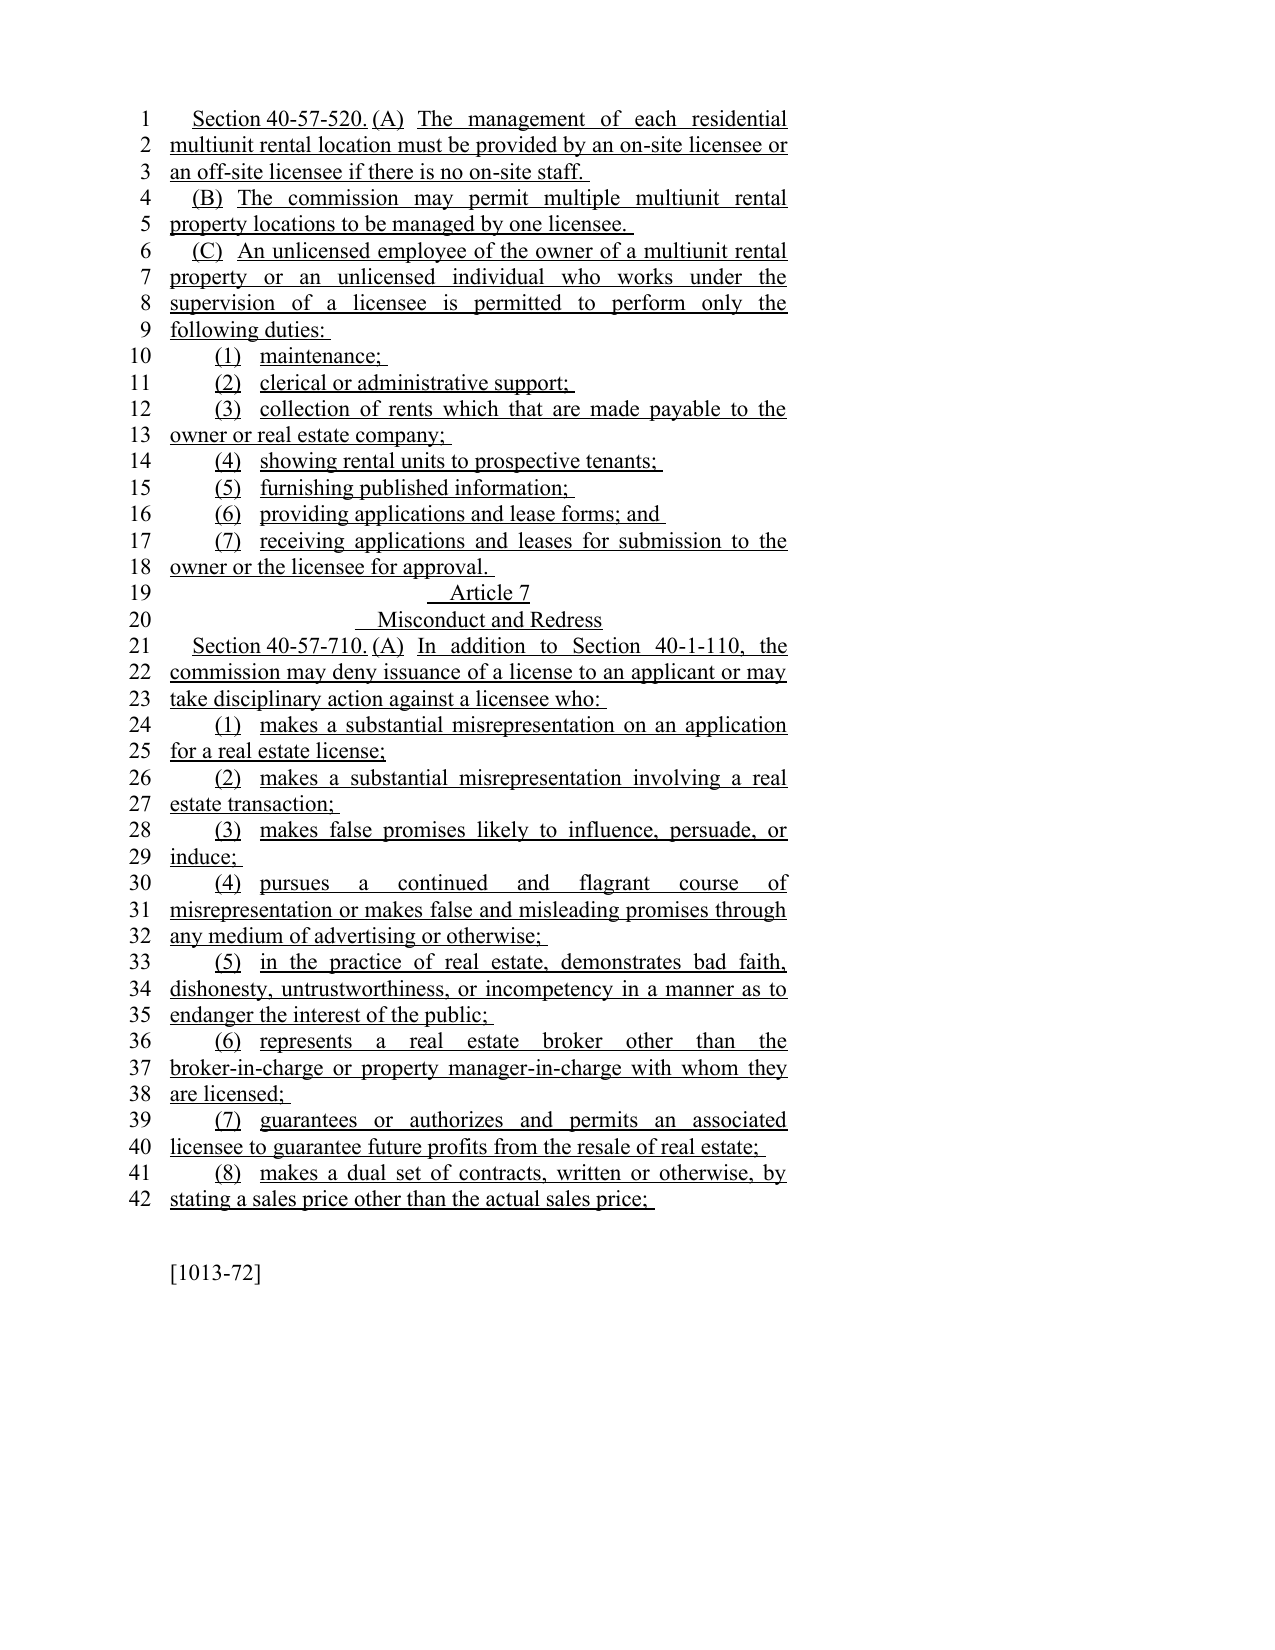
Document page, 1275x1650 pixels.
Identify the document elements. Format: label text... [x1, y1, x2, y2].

text (6) represents a real estate broker other than the broker-in-charge or property manager-in-charge with whom they are licensed; [169, 1027, 787, 1077]
text (3) collection of rents which that are made payable to the owner or real estate company; [169, 395, 787, 448]
text (6) providing applications and lease forms; and [169, 500, 787, 527]
text (7) guarantees or authorizes and permits an associated licensee to guarantee future profits from the resale of real estate; [169, 1106, 787, 1159]
text (4) pursues a continued and flagrant course of misrepresentation or makes false and misleading promises through any medium of advertising or otherwise; [169, 869, 787, 919]
text (4) pursues a continued and flagrant course of misrepresentation or makes false and misleading promises through any medium of advertising or otherwise; [169, 920, 787, 948]
text Section 40-57-710. (A) In addition to Section 40-1-110, the commission may deny issuance of a license to an applicant or may take disciplinary action against a licensee who: [169, 682, 787, 711]
text Misconduct and Redress [169, 606, 787, 632]
text (6) represents a real estate broker other than the broker-in-charge or property manager-in-charge with whom they are licensed; [169, 1078, 787, 1106]
text (8) makes a dual set of contracts, written or otherwise, by stating a sales price other than the actual sales price; [169, 1159, 787, 1212]
text Section 40-57-520. (A) The management of each residential multiunit rental location must be provided by an on-site licensee or an off-site licensee if there is no on-site staff. [169, 105, 787, 154]
text (5) in the practice of real estate, demonstrates bad faith, dishonesty, untrustworthiness, or incompetency in a manner as to endanger the interest of the public; [169, 999, 787, 1027]
text (4) showing rental units to prospective tenants; [169, 448, 787, 474]
text (B) The commission may permit multiple multiunit rental property locations to be managed by one licensee. [169, 184, 787, 237]
text (5) in the practice of real estate, demonstrates bad faith, dishonesty, untrustworthiness, or incompetency in a manner as to endanger the interest of the public; [169, 948, 787, 998]
text (1) maintenance; [169, 342, 787, 368]
text (2) makes a substantial misrepresentation involving a real estate transaction; [169, 764, 787, 817]
text (2) clerical or administrative support; [169, 368, 787, 395]
text (1) makes a substantial misrepresentation on an application for a real estate license; [169, 711, 787, 764]
text Section 40-57-520. (A) The management of each residential multiunit rental location must be provided by an on-site licensee or an off-site licensee if there is no on-site staff. [169, 155, 787, 184]
text (3) makes false promises likely to influence, persuade, or induce; [169, 817, 787, 869]
text (C) An unlicensed employee of the owner of a multiunit rental property or an unlicensed individual who works under the supervision of a licensee is permitted to perform only the following duties: [169, 237, 787, 286]
text Article 7 [169, 579, 787, 606]
text Section 40-57-710. (A) In addition to Section 40-1-110, the commission may deny issuance of a license to an applicant or may take disciplinary action against a licensee who: [169, 632, 787, 681]
text (C) An unlicensed employee of the owner of a multiunit rental property or an unlicensed individual who works under the supervision of a licensee is permitted to perform only the following duties: [169, 287, 787, 312]
text (5) furnishing published information; [169, 474, 787, 500]
text (C) An unlicensed employee of the owner of a multiunit rental property or an unlicensed individual who works under the supervision of a licensee is permitted to perform only the following duties: [169, 313, 787, 342]
text (7) receiving applications and leases for submission to the owner or the licensee for approval. [169, 527, 787, 579]
